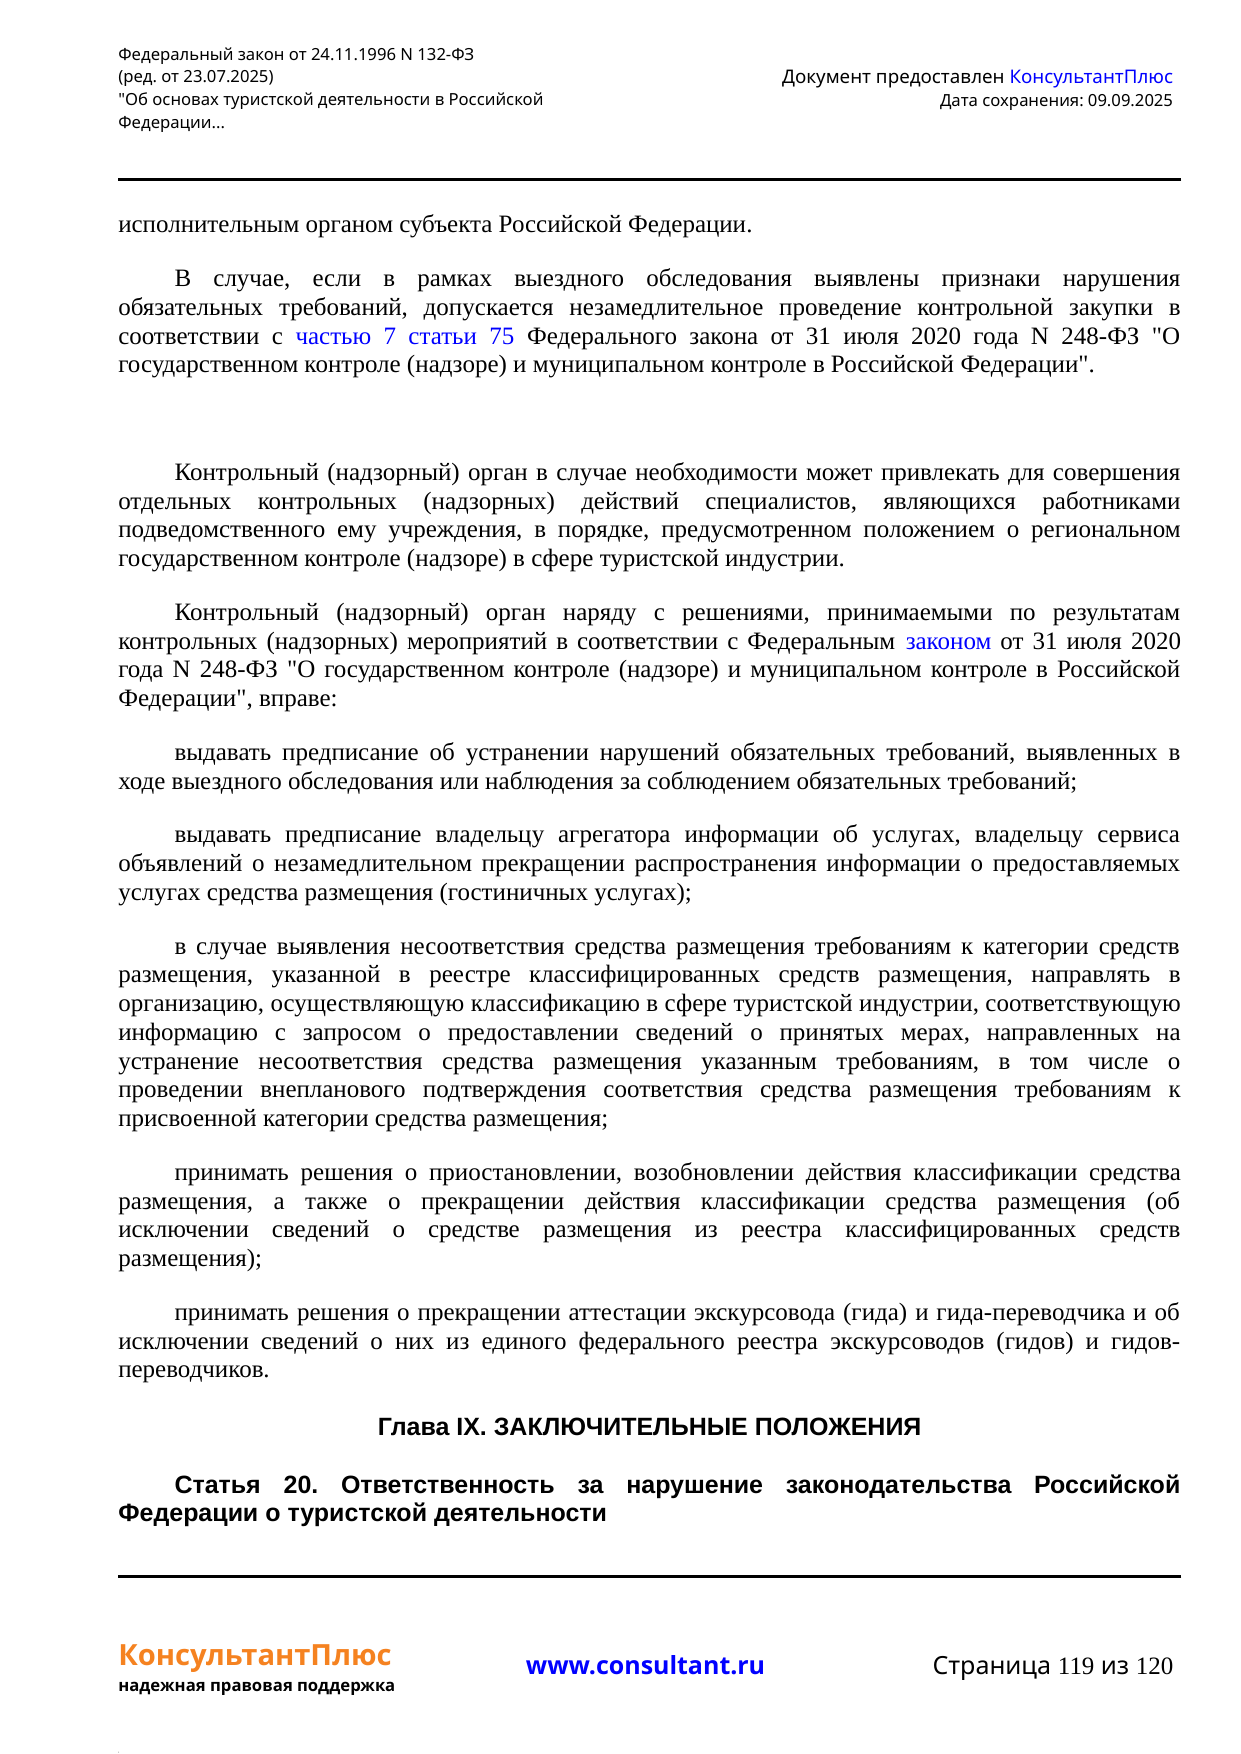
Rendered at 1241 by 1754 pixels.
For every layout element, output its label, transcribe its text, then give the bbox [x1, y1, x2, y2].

text Контрольный (надзорный) орган в случае необходимости может привлекать для совершения отдельных контрольных (надзорных) действий специалистов, являющихся работниками подведомственного ему учреждения, в порядке, предусмотренном положением о региональном государственном контроле (надзоре) в сфере туристской индустрии. [118, 457, 1181, 572]
text Контрольный (надзорный) орган наряду с решениями, принимаемыми по результатам контрольных (надзорных) мероприятий в соответствии с Федеральным законом от 31 июля 2020 года N 248-ФЗ "О государственном контроле (надзоре) и муниципальном контроле в Российской Федерации", вправе: [118, 597, 1181, 712]
text выдавать предписание владельцу агрегатора информации об услугах, владельцу сервиса объявлений о незамедлительном прекращении распространения информации о предоставляемых услугах средства размещения (гостиничных услугах); [118, 819, 1181, 906]
text в случае выявления несоответствия средства размещения требованиям к категории средств размещения, указанной в реестре классифицированных средств размещения, направлять в организацию, осуществляющую классификацию в сфере туристской индустрии, соответствующую информацию с запросом о предоставлении сведений о принятых мерах, направленных на устранение несоответствия средства размещения указанным требованиям, в том числе о проведении внепланового подтверждения соответствия средства размещения требованиям к присвоенной категории средства размещения; [118, 931, 1181, 1132]
text принимать решения о прекращении аттестации экскурсовода (гида) и гида-переводчика и об исключении сведений о них из единого федерального реестра экскурсоводов (гидов) и гидов-переводчиков. [118, 1297, 1181, 1383]
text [118, 209, 1181, 238]
text принимать решения о приостановлении, возобновлении действия классификации средства размещения, а также о прекращении действия классификации средства размещения (об исключении сведений о средстве размещения из реестра классифицированных средств размещения); [118, 1157, 1181, 1272]
text выдавать предписание об устранении нарушений обязательных требований, выявленных в ходе выездного обследования или наблюдения за соблюдением обязательных требований; [118, 737, 1181, 794]
title Глава IX. ЗАКЛЮЧИТЕЛЬНЫЕ ПОЛОЖЕНИЯ [118, 1412, 1181, 1441]
title Статья 20. Ответственность за нарушение законодательства Российской Федерации о туристской деятельности [118, 1469, 1181, 1527]
text В случае, если в рамках выездного обследования выявлены признаки нарушения обязательных требований, допускается незамедлительное проведение контрольной закупки в соответствии с частью 7 статьи 75 Федерального закона от 31 июля 2020 года N 248-ФЗ "О государственном контроле (надзоре) и муниципальном контроле в Российской Федерации". [118, 263, 1181, 378]
